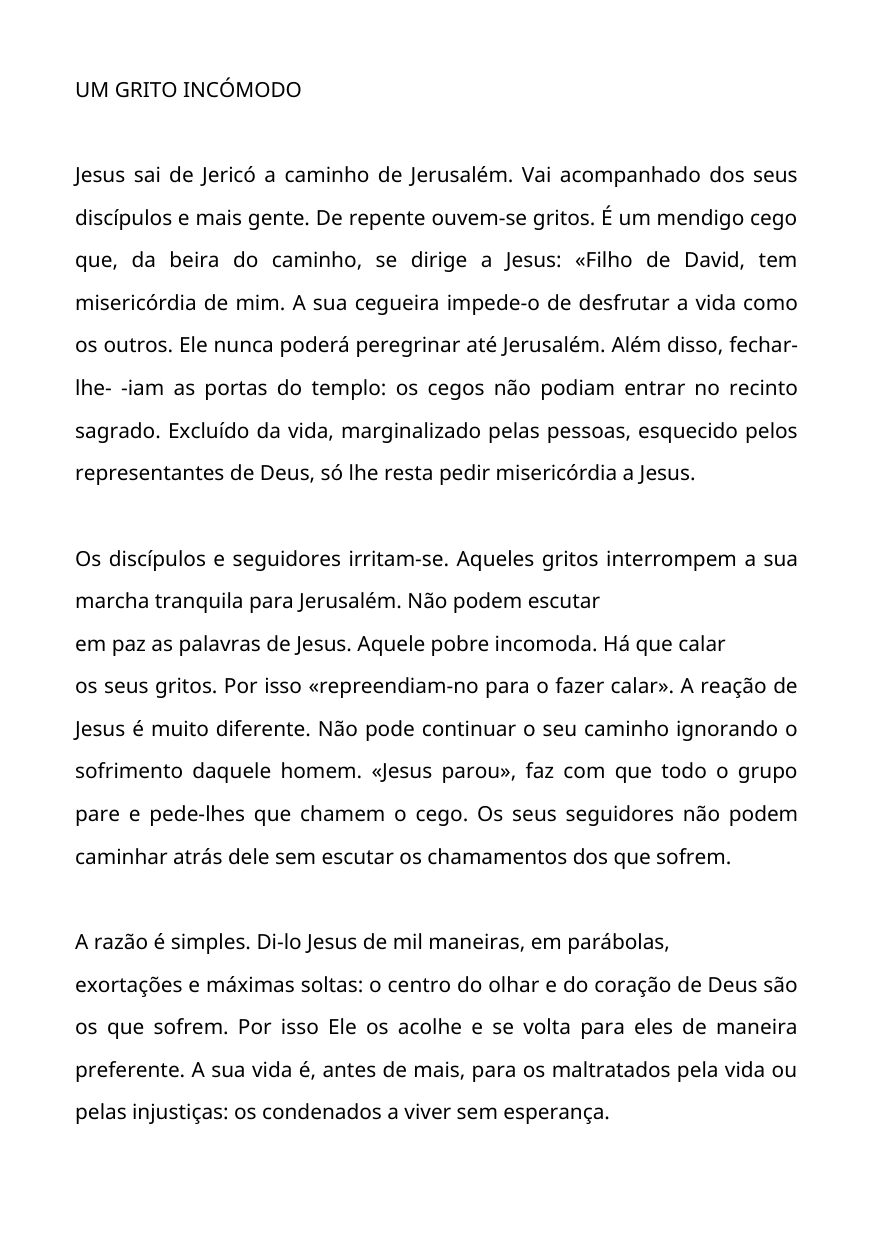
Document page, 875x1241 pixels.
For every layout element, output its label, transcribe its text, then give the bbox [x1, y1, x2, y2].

text Os discípulos e seguidores irritam-se. Aqueles gritos interrompem a sua marcha tranquila para Jerusalém. Não podem escutar [75, 544, 799, 615]
text exortações e máximas soltas: o centro do olhar e do coração de Deus são os que sofrem. Por isso Ele os acolhe e se volta para eles de maneira preferente. A sua vida é, antes de mais, para os maltratados pela vida ou pelas injustiças: os condenados a viver sem esperança. [75, 970, 799, 1126]
text em paz as palavras de Jesus. Aquele pobre incomoda. Há que calar [75, 629, 799, 657]
text Jesus sai de Jericó a caminho de Jerusalém. Vai acompanhado dos seus discípulos e mais gente. De repente ouvem-se gritos. É um mendigo cego que, da beira do caminho, se dirige a Jesus: «Filho de David, tem misericórdia de mim. A sua cegueira impede-o de desfrutar a vida como os outros. Ele nunca poderá peregrinar até Jerusalém. Além disso, fechar-lhe- -iam as portas do templo: os cegos não podiam entrar no recinto sagrado. Excluído da vida, marginalizado pelas pessoas, esquecido pelos representantes de Deus, só lhe resta pedir misericórdia a Jesus. [75, 160, 799, 487]
text A razão é simples. Di-lo Jesus de mil maneiras, em parábolas, [75, 927, 799, 956]
text UM GRITO INCÓMODO [75, 75, 799, 103]
text os seus gritos. Por isso «repreendiam-no para o fazer calar». A reação de Jesus é muito diferente. Não pode continuar o seu caminho ignorando o sofrimento daquele homem. «Jesus parou», faz com que todo o grupo pare e pede-lhes que chamem o cego. Os seus seguidores não podem caminhar atrás dele sem escutar os chamamentos dos que sofrem. [75, 671, 799, 870]
